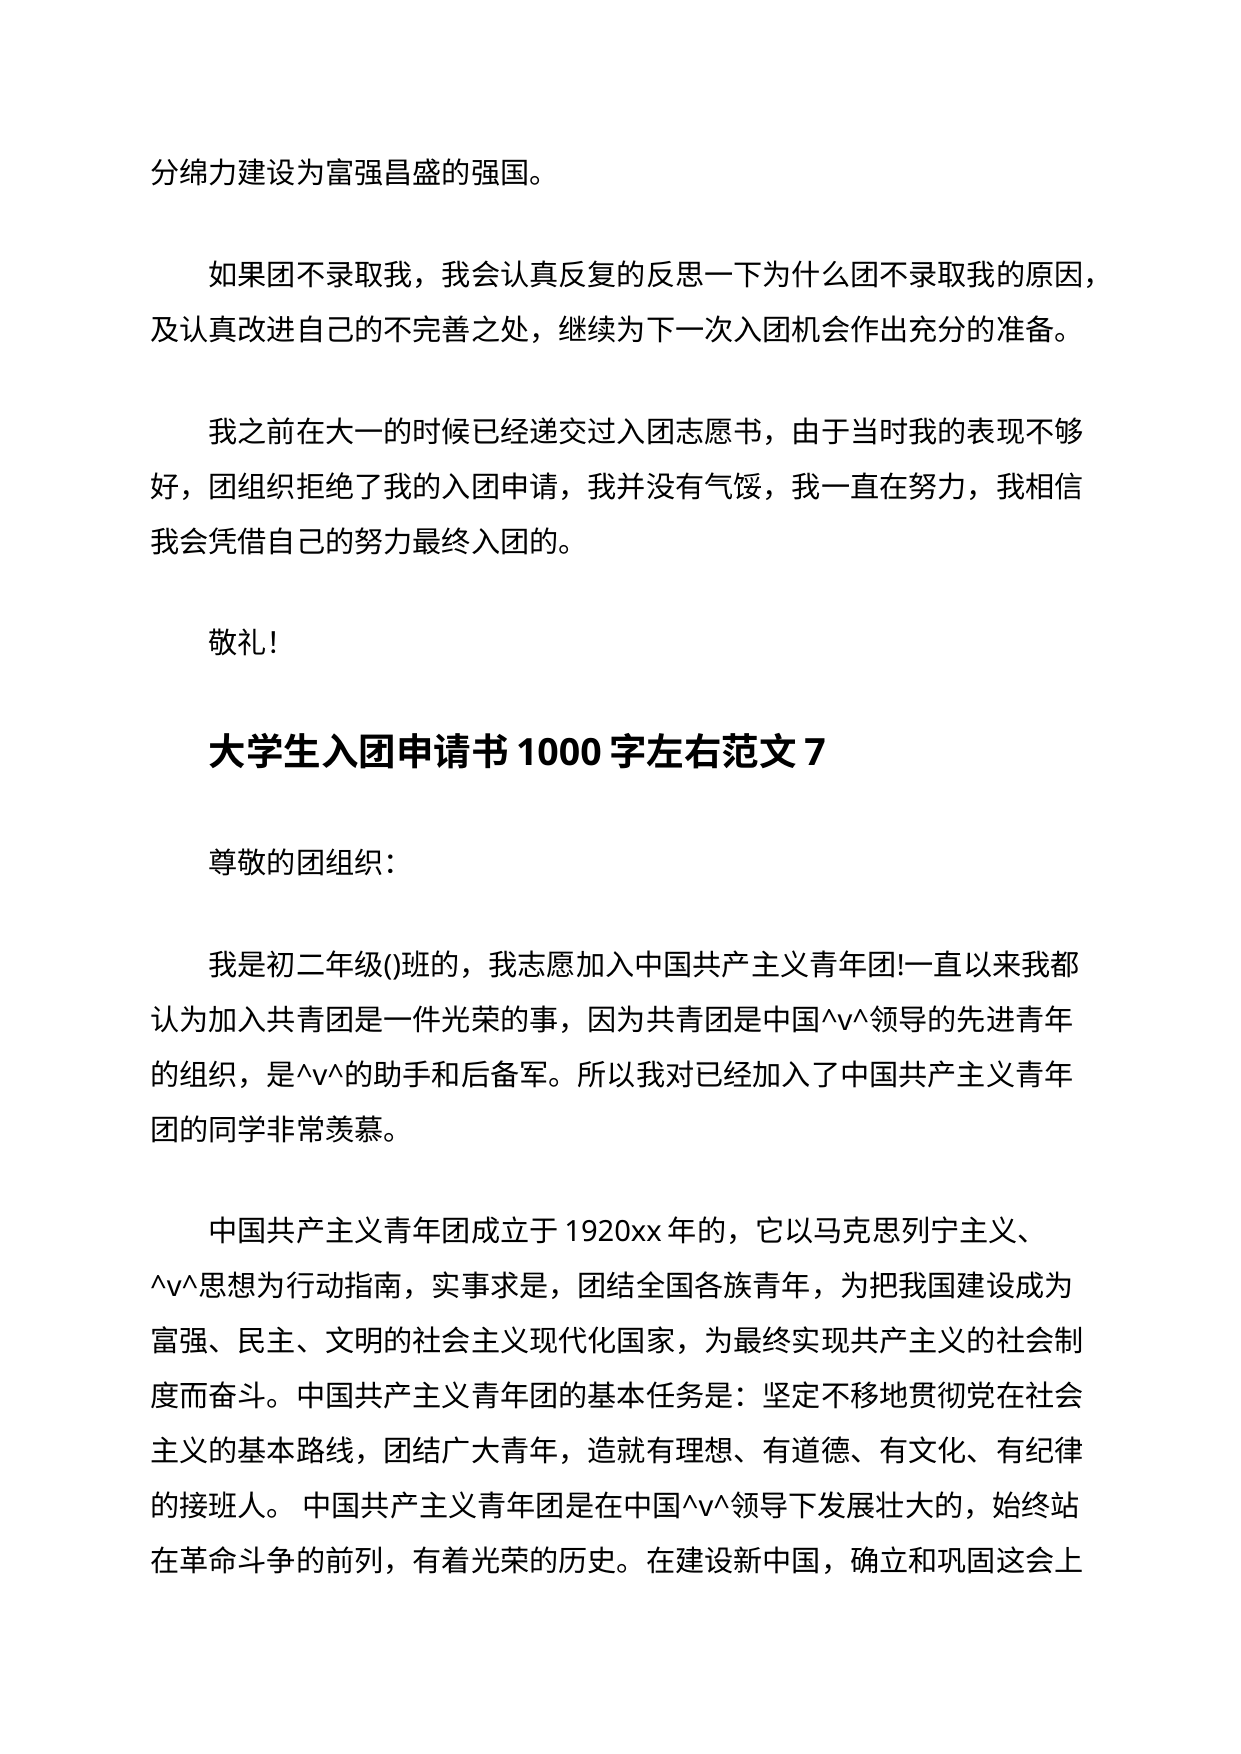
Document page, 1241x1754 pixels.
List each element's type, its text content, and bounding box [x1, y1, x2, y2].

text 如果团不录取我，我会认真反复的反思一下为什么团不录取我的原因，及认真改进自己的不完善之处，继续为下一次入团机会作出充分的准备。 [150, 252, 1090, 349]
text 尊敬的团组织： [150, 839, 1090, 882]
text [150, 1208, 1090, 1580]
text 我是初二年级()班的，我志愿加入中国共产主义青年团!一直以来我都认为加入共青团是一件光荣的事，因为共青团是中国^v^领导的先进青年的组织，是^v^的助手和后备军。所以我对已经加入了中国共产主义青年团的同学非常羡慕。 [150, 941, 1090, 1148]
text 大学生入团申请书1000字左右范文7 [150, 722, 1090, 776]
text 敬礼！ [150, 620, 1090, 662]
text 我之前在大一的时候已经递交过入团志愿书，由于当时我的表现不够好，团组织拒绝了我的入团申请，我并没有气馁，我一直在努力，我相信我会凭借自己的努力最终入团的。 [150, 408, 1090, 561]
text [150, 150, 1090, 192]
